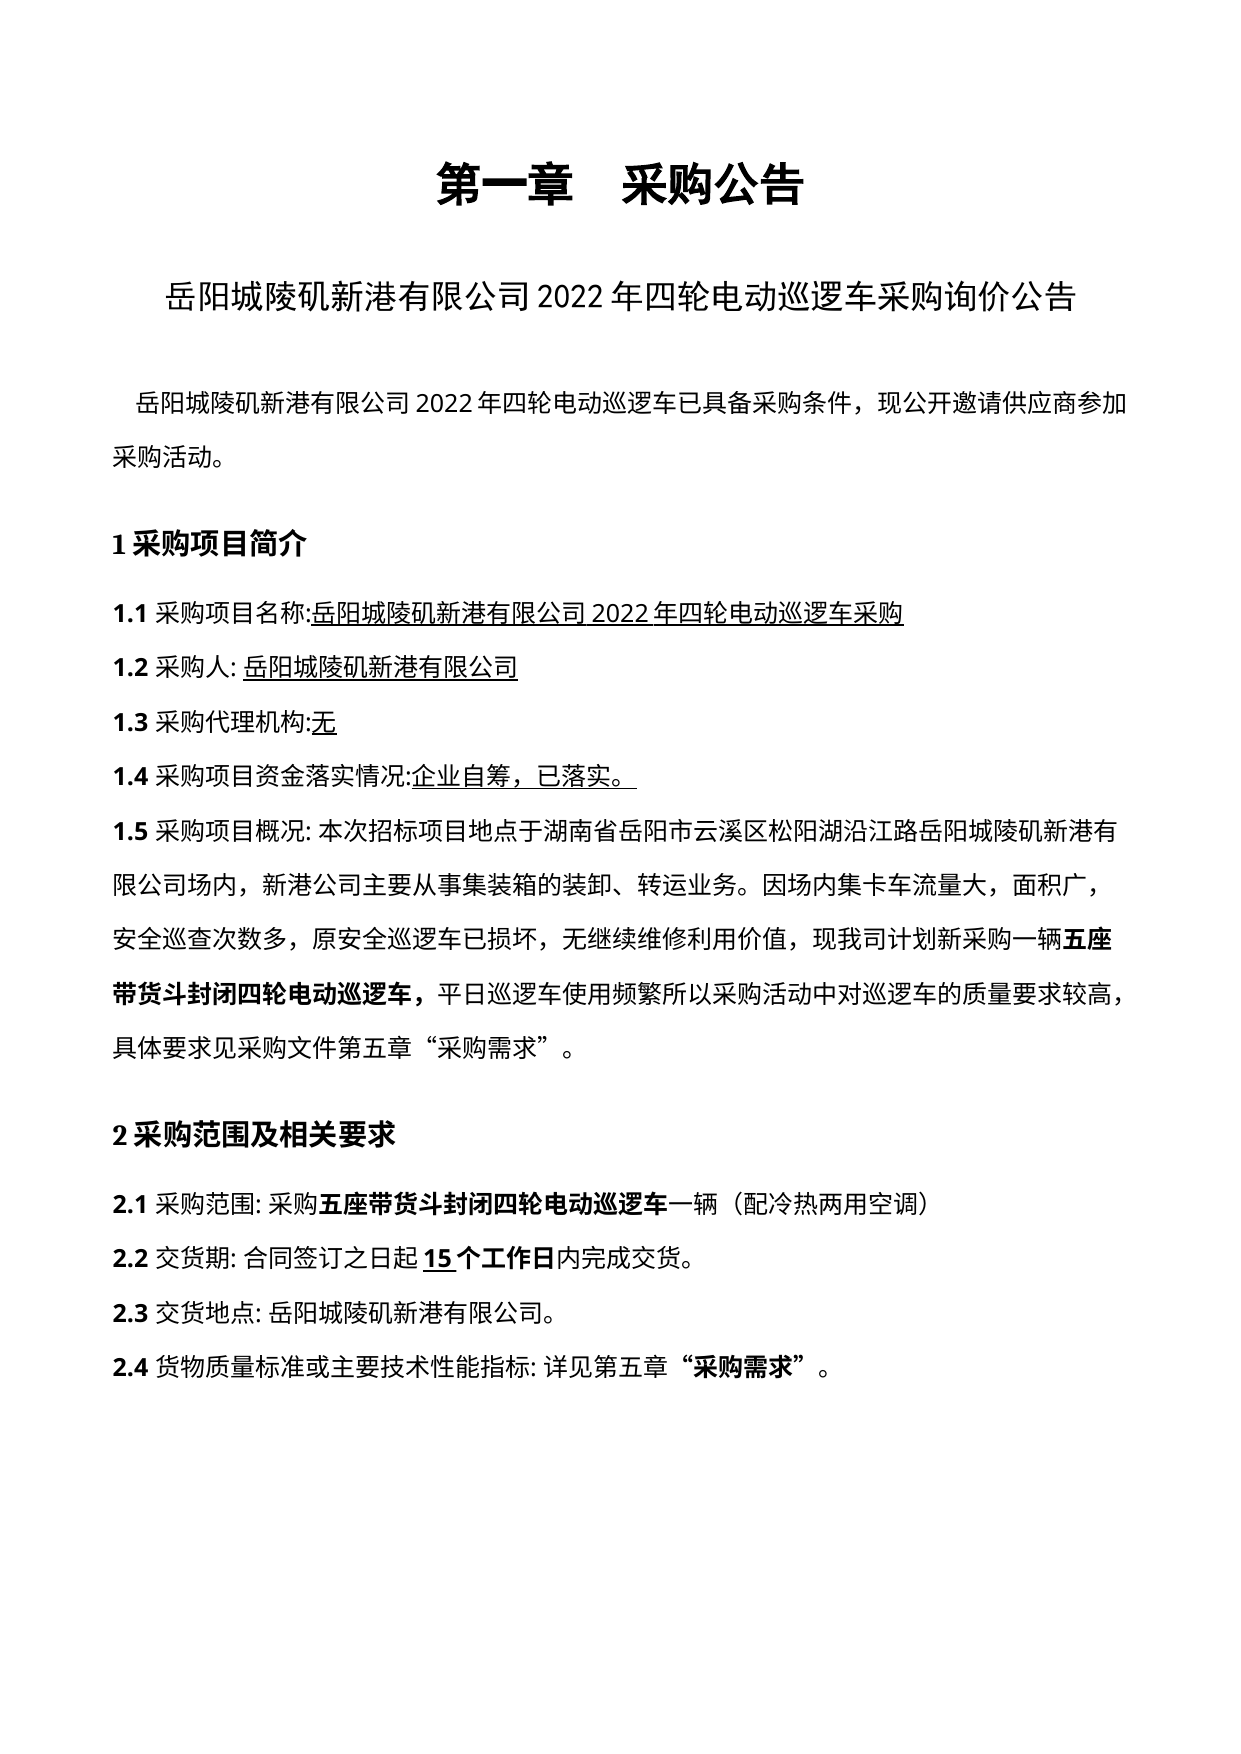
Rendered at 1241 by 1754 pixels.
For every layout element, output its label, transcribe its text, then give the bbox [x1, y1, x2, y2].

text 1.3 采购代理机构:无 [112, 702, 1128, 738]
text 岳阳城陵矶新港有限公司2022年四轮电动巡逻车已具备采购条件，现公开邀请供应商参加采购活动。 [112, 383, 1128, 474]
text 1.1 采购项目名称:岳阳城陵矶新港有限公司2022年四轮电动巡逻车采购 [112, 593, 1128, 630]
text 2.2 交货期: 合同签订之日起15个工作日内完成交货。 [112, 1239, 1128, 1275]
text 2.4 货物质量标准或主要技术性能指标: 详见第五章“采购需求”。 [112, 1348, 1128, 1384]
subtitle 2 采购范围及相关要求 [112, 1112, 1128, 1154]
text 1.2 采购人: 岳阳城陵矶新港有限公司 [112, 648, 1128, 684]
subtitle 1 采购项目简介 [112, 521, 1128, 563]
list 采购公告 [112, 150, 1128, 212]
text 2.3 交货地点: 岳阳城陵矶新港有限公司。 [112, 1293, 1128, 1329]
text 2.1 采购范围: 采购五座带货斗封闭四轮电动巡逻车一辆（配冷热两用空调） [112, 1184, 1128, 1221]
text 1.4 采购项目资金落实情况:企业自筹，已落实。 [112, 757, 1128, 793]
text 岳阳城陵矶新港有限公司2022年四轮电动巡逻车采购询价公告 [112, 275, 1128, 313]
text 1.5 采购项目概况: 本次招标项目地点于湖南省岳阳市云溪区松阳湖沿江路岳阳城陵矶新港有限公司场内，新港公司主要从事集装箱的装卸、转运业务。因场内集卡车流量大，面积广，安全巡查次数多，原安全巡逻车已损坏，无继续维修利用价值，现我司计划新采购一辆五座带货斗封闭四轮电动巡逻车，平日巡逻车使用频繁所以采购活动中对巡逻车的质量要求较高，具体要求见采购文件第五章“采购需求”。 [112, 811, 1128, 1065]
